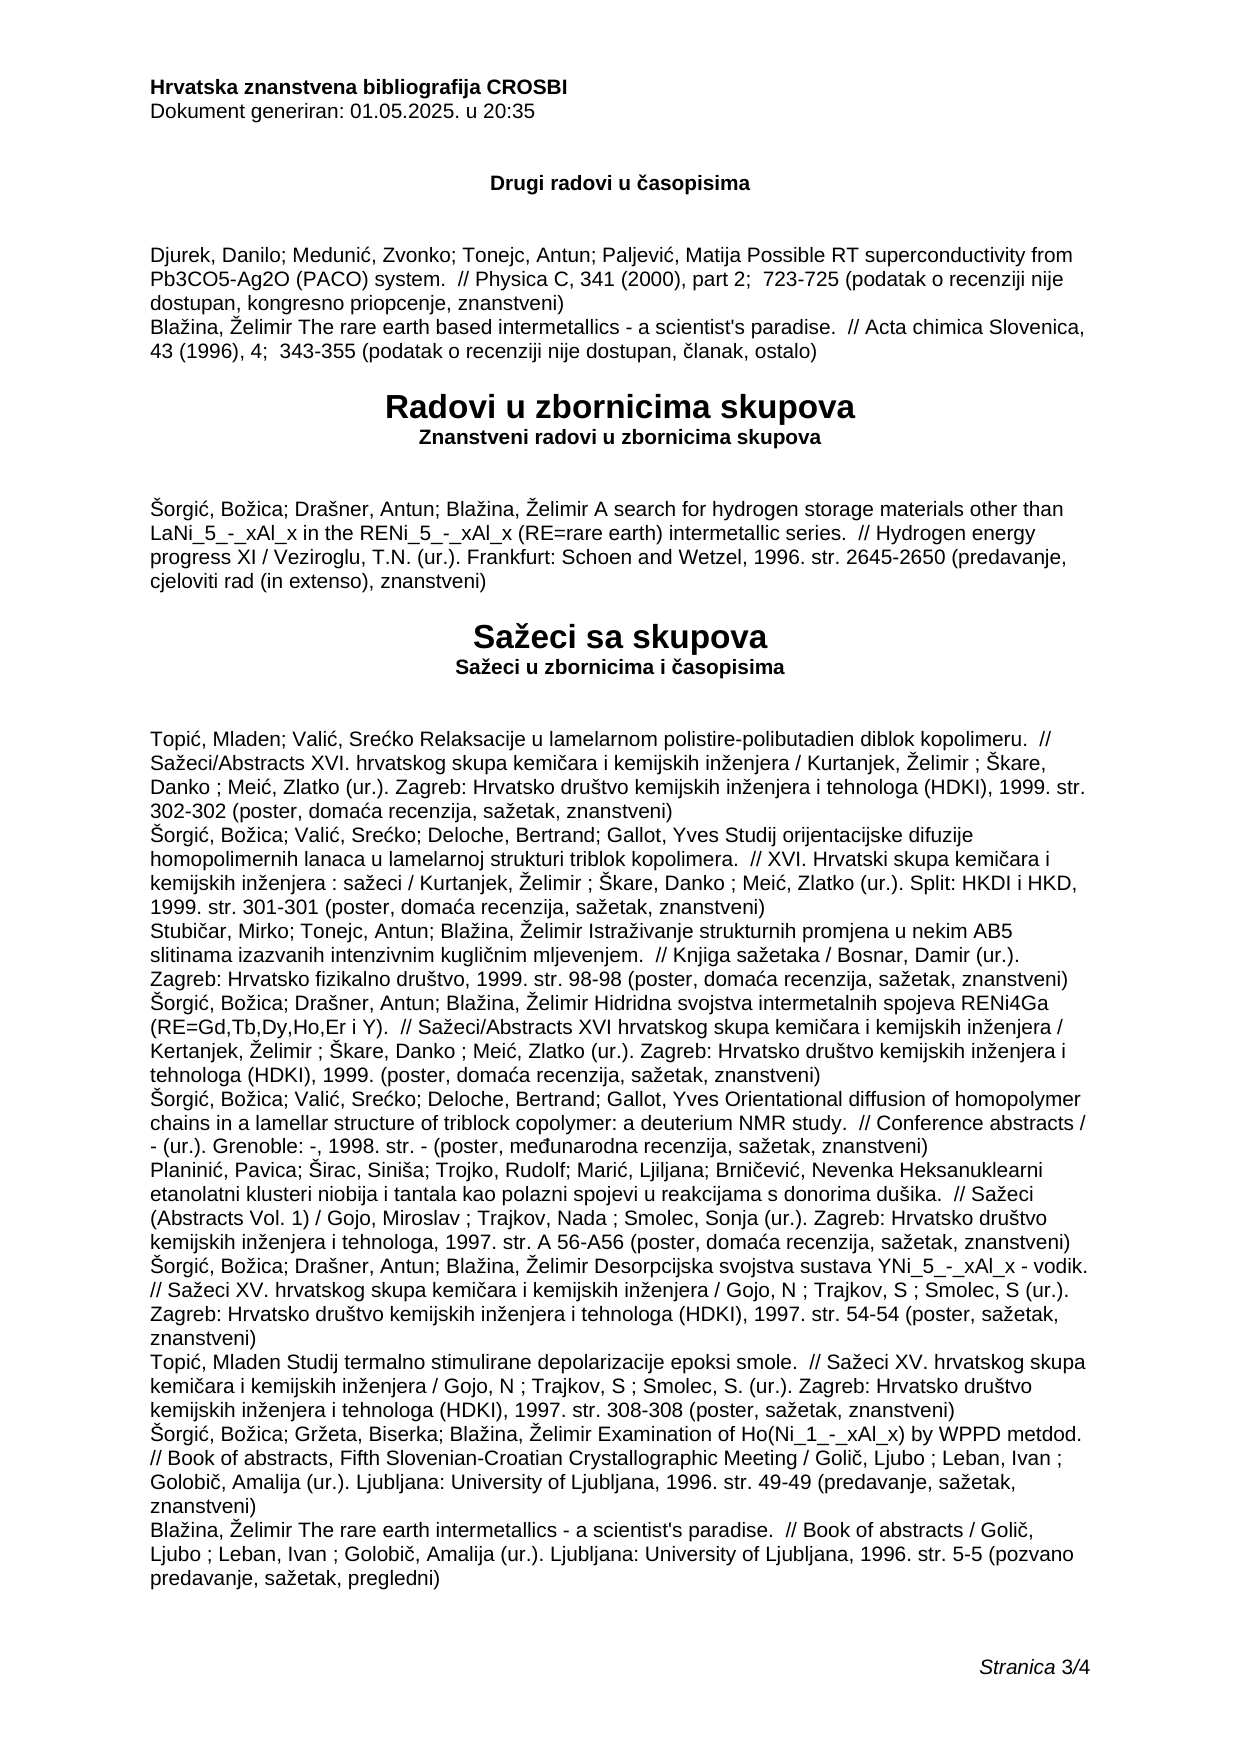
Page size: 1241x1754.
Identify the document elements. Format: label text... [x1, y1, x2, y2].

text Blažina, Želimir [150, 315, 1090, 363]
text Šorgić, Božica; Valić, Srećko; Deloche, Bertrand; Gallot, Yves [150, 823, 1090, 919]
subtitle Sažeci sa skupova [150, 617, 1090, 655]
subtitle Znanstveni radovi u zbornicima skupova [150, 425, 1090, 449]
text Topić, Mladen; Valić, Srećko [150, 727, 1090, 823]
text Šorgić, Božica; Gržeta, Biserka; Blažina, Želimir [150, 1422, 1090, 1518]
subtitle Radovi u zbornicima skupova [150, 387, 1090, 425]
subtitle Sažeci u zbornicima i časopisima [150, 655, 1090, 679]
text Šorgić, Božica; Drašner, Antun; Blažina, Želimir [150, 1254, 1090, 1350]
text Šorgić, Božica; Valić, Srećko; Deloche, Bertrand; Gallot, Yves [150, 1086, 1090, 1158]
text Stubičar, Mirko; Tonejc, Antun; Blažina, Želimir [150, 919, 1090, 991]
text Djurek, Danilo; Medunić, Zvonko; Tonejc, Antun; Paljević, Matija [150, 243, 1090, 315]
text Blažina, Želimir [150, 1518, 1090, 1589]
text Šorgić, Božica; Drašner, Antun; Blažina, Želimir [150, 497, 1090, 593]
text Topić, Mladen [150, 1350, 1090, 1422]
text Planinić, Pavica; Širac, Siniša; Trojko, Rudolf; Marić, Ljiljana; Brničević, Nevenka [150, 1158, 1090, 1254]
subtitle Drugi radovi u časopisima [150, 171, 1090, 195]
text Šorgić, Božica; Drašner, Antun; Blažina, Želimir [150, 991, 1090, 1086]
